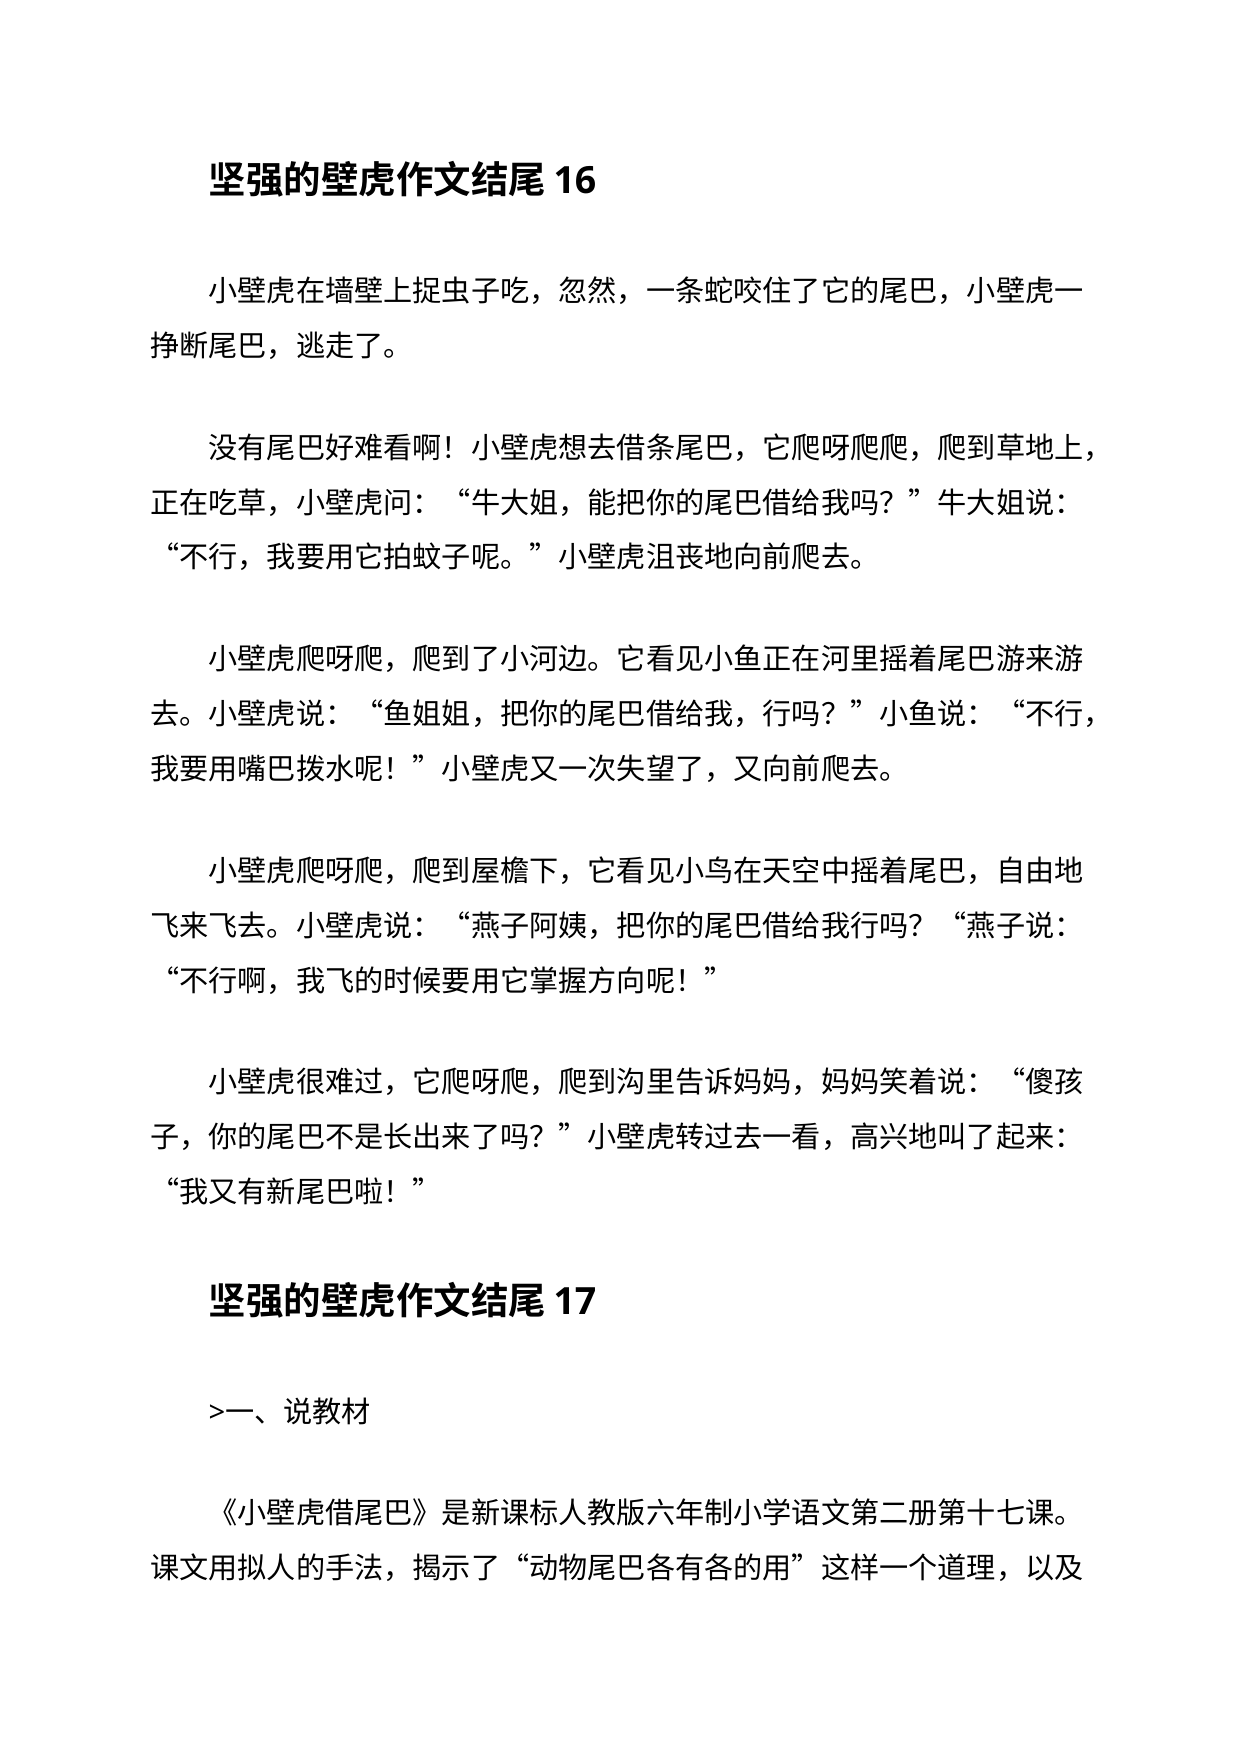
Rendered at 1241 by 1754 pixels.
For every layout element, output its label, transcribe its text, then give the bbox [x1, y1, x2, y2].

text 小壁虎很难过，它爬呀爬，爬到沟里告诉妈妈，妈妈笑着说：“傻孩子，你的尾巴不是长出来了吗？”小壁虎转过去一看，高兴地叫了起来：“我又有新尾巴啦！” [150, 1059, 1090, 1211]
text 没有尾巴好难看啊！小壁虎想去借条尾巴，它爬呀爬爬，爬到草地上，正在吃草，小壁虎问：“牛大姐，能把你的尾巴借给我吗？”牛大姐说：“不行，我要用它拍蚊子呢。”小壁虎沮丧地向前爬去。 [150, 424, 1090, 576]
text 坚强的壁虎作文结尾16 [150, 150, 1090, 204]
text 坚强的壁虎作文结尾17 [150, 1271, 1090, 1325]
text 小壁虎爬呀爬，爬到了小河边。它看见小鱼正在河里摇着尾巴游来游去。小壁虎说：“鱼姐姐，把你的尾巴借给我，行吗？”小鱼说：“不行，我要用嘴巴拨水呢！”小壁虎又一次失望了，又向前爬去。 [150, 636, 1090, 788]
text 小壁虎爬呀爬，爬到屋檐下，它看见小鸟在天空中摇着尾巴，自由地飞来飞去。小壁虎说：“燕子阿姨，把你的尾巴借给我行吗？“燕子说：“不行啊，我飞的时候要用它掌握方向呢！” [150, 847, 1090, 999]
text >一、说教材 [150, 1388, 1090, 1431]
text 小壁虎在墙壁上捉虫子吃，忽然，一条蛇咬住了它的尾巴，小壁虎一挣断尾巴，逃走了。 [150, 268, 1090, 365]
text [150, 1490, 1090, 1587]
